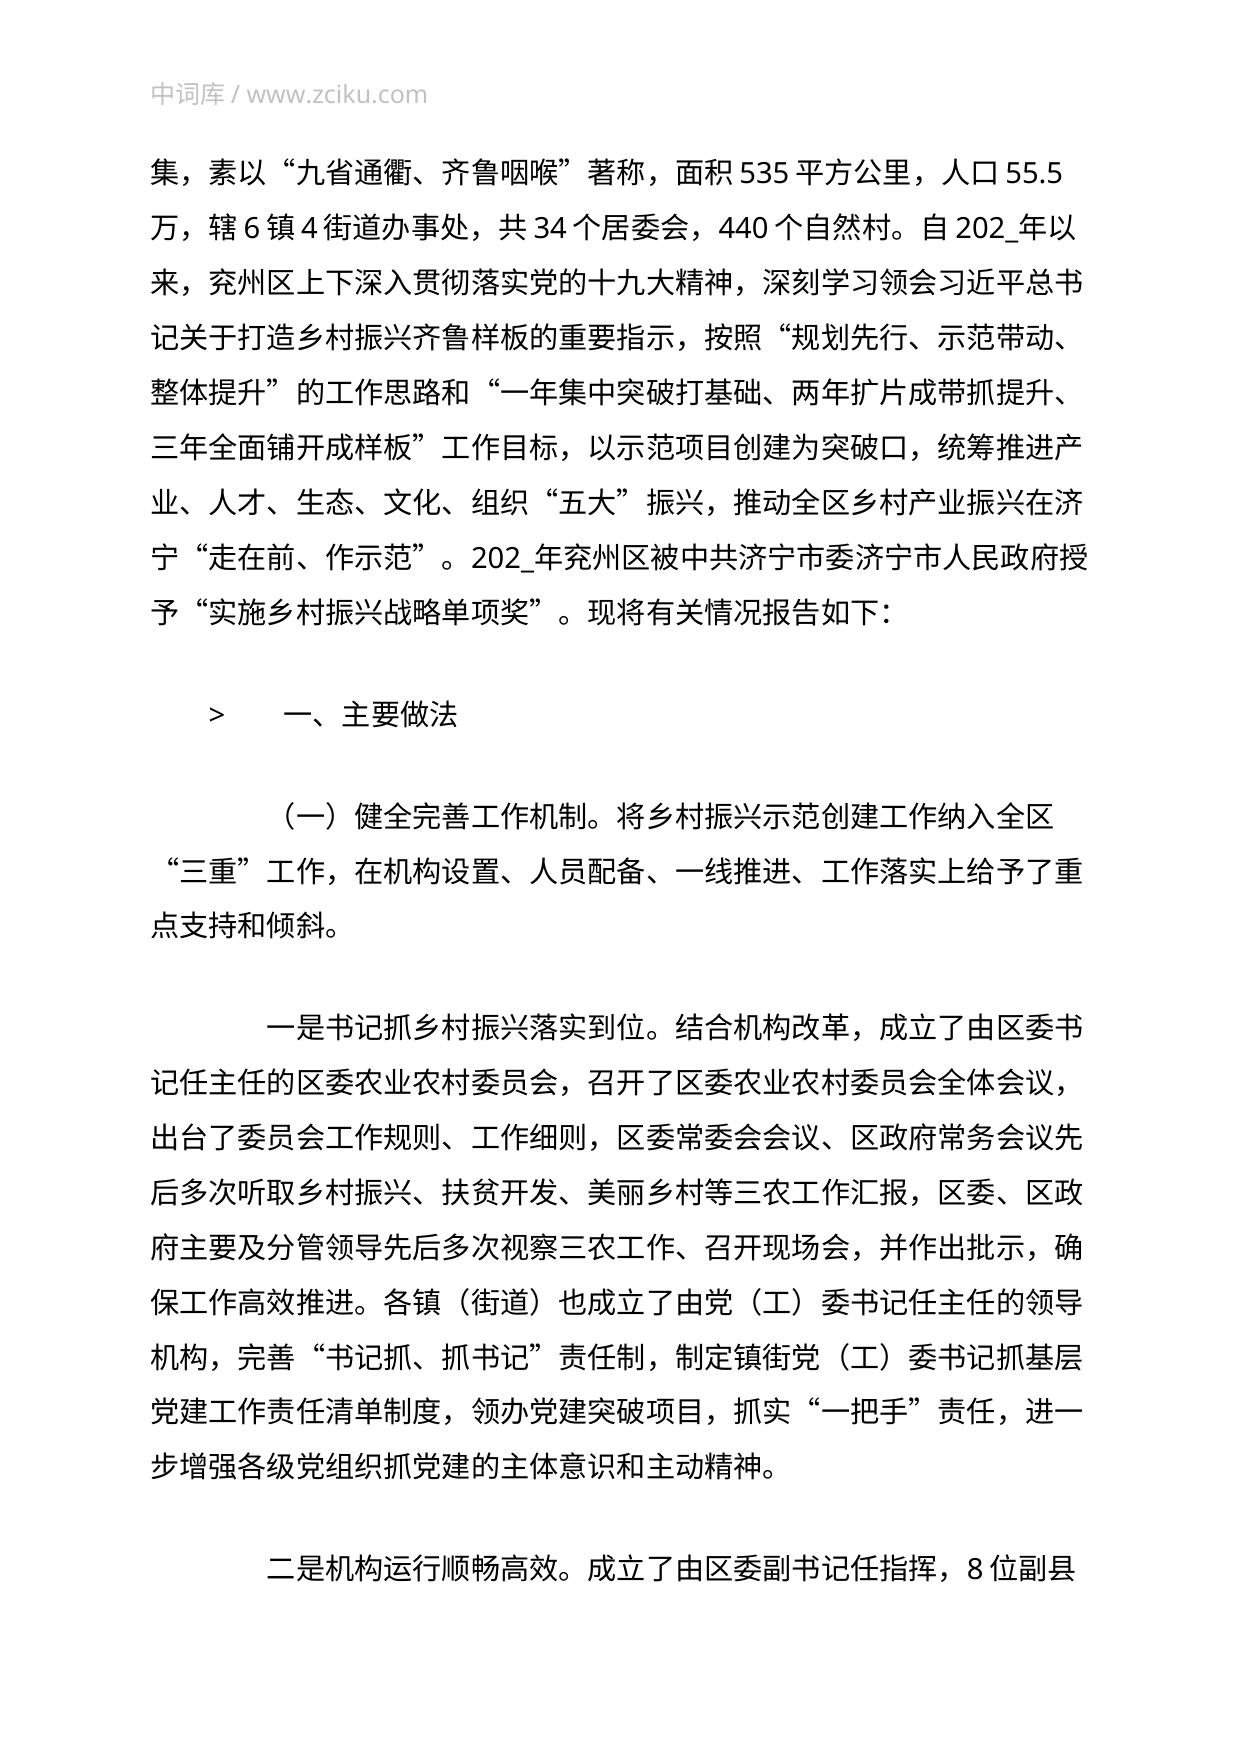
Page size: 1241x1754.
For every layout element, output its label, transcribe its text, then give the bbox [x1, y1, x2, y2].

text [150, 1546, 1090, 1588]
text （一）健全完善工作机制。将乡村振兴示范创建工作纳入全区“三重”工作，在机构设置、人员配备、一线推进、工作落实上给予了重点支持和倾斜。 [150, 793, 1090, 945]
text 一是书记抓乡村振兴落实到位。结合机构改革，成立了由区委书记任主任的区委农业农村委员会，召开了区委农业农村委员会全体会议，出台了委员会工作规则、工作细则，区委常委会会议、区政府常务会议先后多次听取乡村振兴、扶贫开发、美丽乡村等三农工作汇报，区委、区政府主要及分管领导先后多次视察三农工作、召开现场会，并作出批示，确保工作高效推进。各镇（街道）也成立了由党（工）委书记任主任的领导机构，完善“书记抓、抓书记”责任制，制定镇街党（工）委书记抓基层党建工作责任清单制度，领办党建突破项目，抓实“一把手”责任，进一步增强各级党组织抓党建的主体意识和主动精神。 [150, 1005, 1090, 1486]
text > 一、主要做法 [150, 691, 1090, 734]
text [150, 150, 1090, 632]
